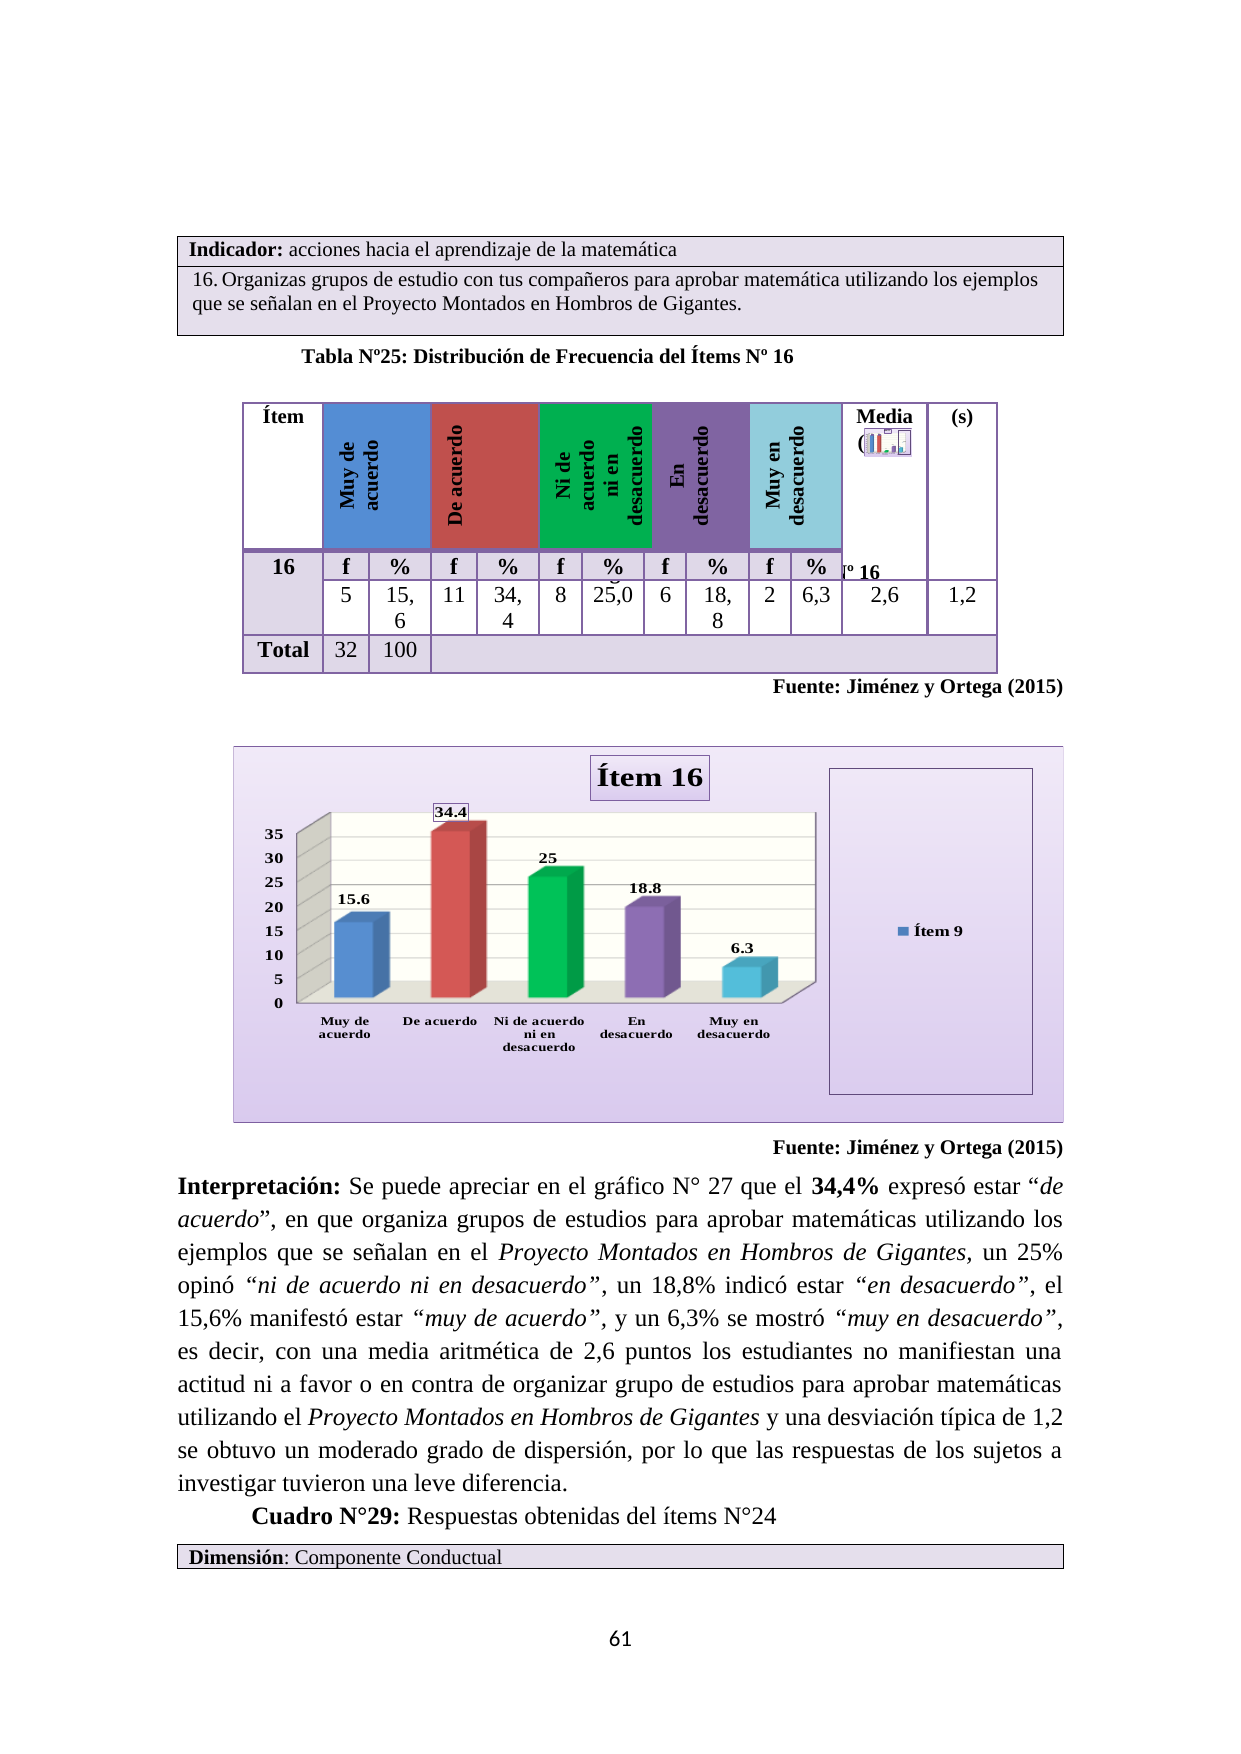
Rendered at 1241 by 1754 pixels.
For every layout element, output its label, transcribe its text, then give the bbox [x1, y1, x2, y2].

table_cell 11 [432, 581, 476, 634]
table_cell 100 [370, 636, 430, 672]
table_cell 32 [324, 636, 368, 672]
table_cell 6 [645, 581, 685, 634]
table_cell Organizas grupos de estudio con tus compañeros para aprobar matemática utilizando los ejemplos que se señalan en el Proyecto Montados en Hombros de Gigantes. [178, 267, 1063, 335]
table_cell 16 [244, 553, 322, 634]
table_header De acuerdo [432, 404, 538, 548]
table_header Ni de acuerdo ni en desacuerdo [540, 404, 652, 548]
table_cell 6,3 [792, 581, 841, 634]
text Fuente: Jiménez y Ortega (2015) [177, 746, 1063, 1159]
table_cell % [478, 553, 538, 579]
table_cell 5 [324, 581, 368, 634]
table_cell % [792, 553, 841, 579]
table_cell 15,6 [370, 581, 430, 634]
table_cell 2 [750, 581, 790, 634]
table_cell % [583, 553, 643, 579]
table_header (s) [929, 404, 996, 579]
table_cell 18,8 [687, 581, 748, 634]
table_cell f [324, 553, 368, 579]
table_cell % [370, 553, 430, 579]
table_cell Indicador: acciones hacia el aprendizaje de la matemática [178, 237, 1063, 266]
table_cell Total [244, 636, 322, 672]
table_header Media ( [843, 404, 926, 579]
table_header Dimensión: Componente Conductual [178, 1545, 1063, 1568]
table_cell f [750, 553, 790, 579]
table_header Muy de acuerdo [324, 404, 430, 548]
table_header En desacuerdo [654, 404, 748, 548]
table_cell 8 [540, 581, 581, 634]
table_cell 1,2 [929, 581, 996, 634]
table_cell f [432, 553, 476, 579]
text Interpretación: Se puede apreciar en el gráfico N° 27 que el 34,4% expresó estar “de acuerdo”, en que organiza grupos de estudios para aprobar matemáticas utilizando los ejemplos que se señalan en el Proyecto Montados en Hombros de Gigantes, un 25% opinó “ni de acuerdo ni en desacuerdo”, un 18,8% indicó estar “en desacuerdo”, el 15,6% manifestó estar “muy de acuerdo”, y un 6,3% se mostró “muy en desacuerdo”, es decir, con una media aritmética de 2,6 puntos los estudiantes no manifiestan una actitud ni a favor o en contra de organizar grupo de estudios para aprobar matemáticas utilizando el Proyecto Montados en Hombros de Gigantes y una desviación típica de 1,2 se obtuvo un moderado grado de dispersión, por lo que las respuestas de los sujetos a investigar tuvieron una leve diferencia. [177, 1171, 1063, 1497]
table_cell 34,4 [478, 581, 538, 634]
table_cell f [540, 553, 581, 579]
table_cell 2,6 [843, 581, 926, 634]
text Fuente: Jiménez y Ortega (2015) [177, 508, 1063, 698]
table_cell % [687, 553, 748, 579]
table_cell f [645, 553, 685, 579]
table_header Ítem [244, 404, 322, 548]
table_cell 25,0 [583, 581, 643, 634]
table_cell [432, 636, 996, 672]
table_header Muy en desacuerdo [750, 404, 841, 548]
text Cuadro N°29: Respuestas obtenidas del ítems N°24 [177, 1501, 1063, 1530]
